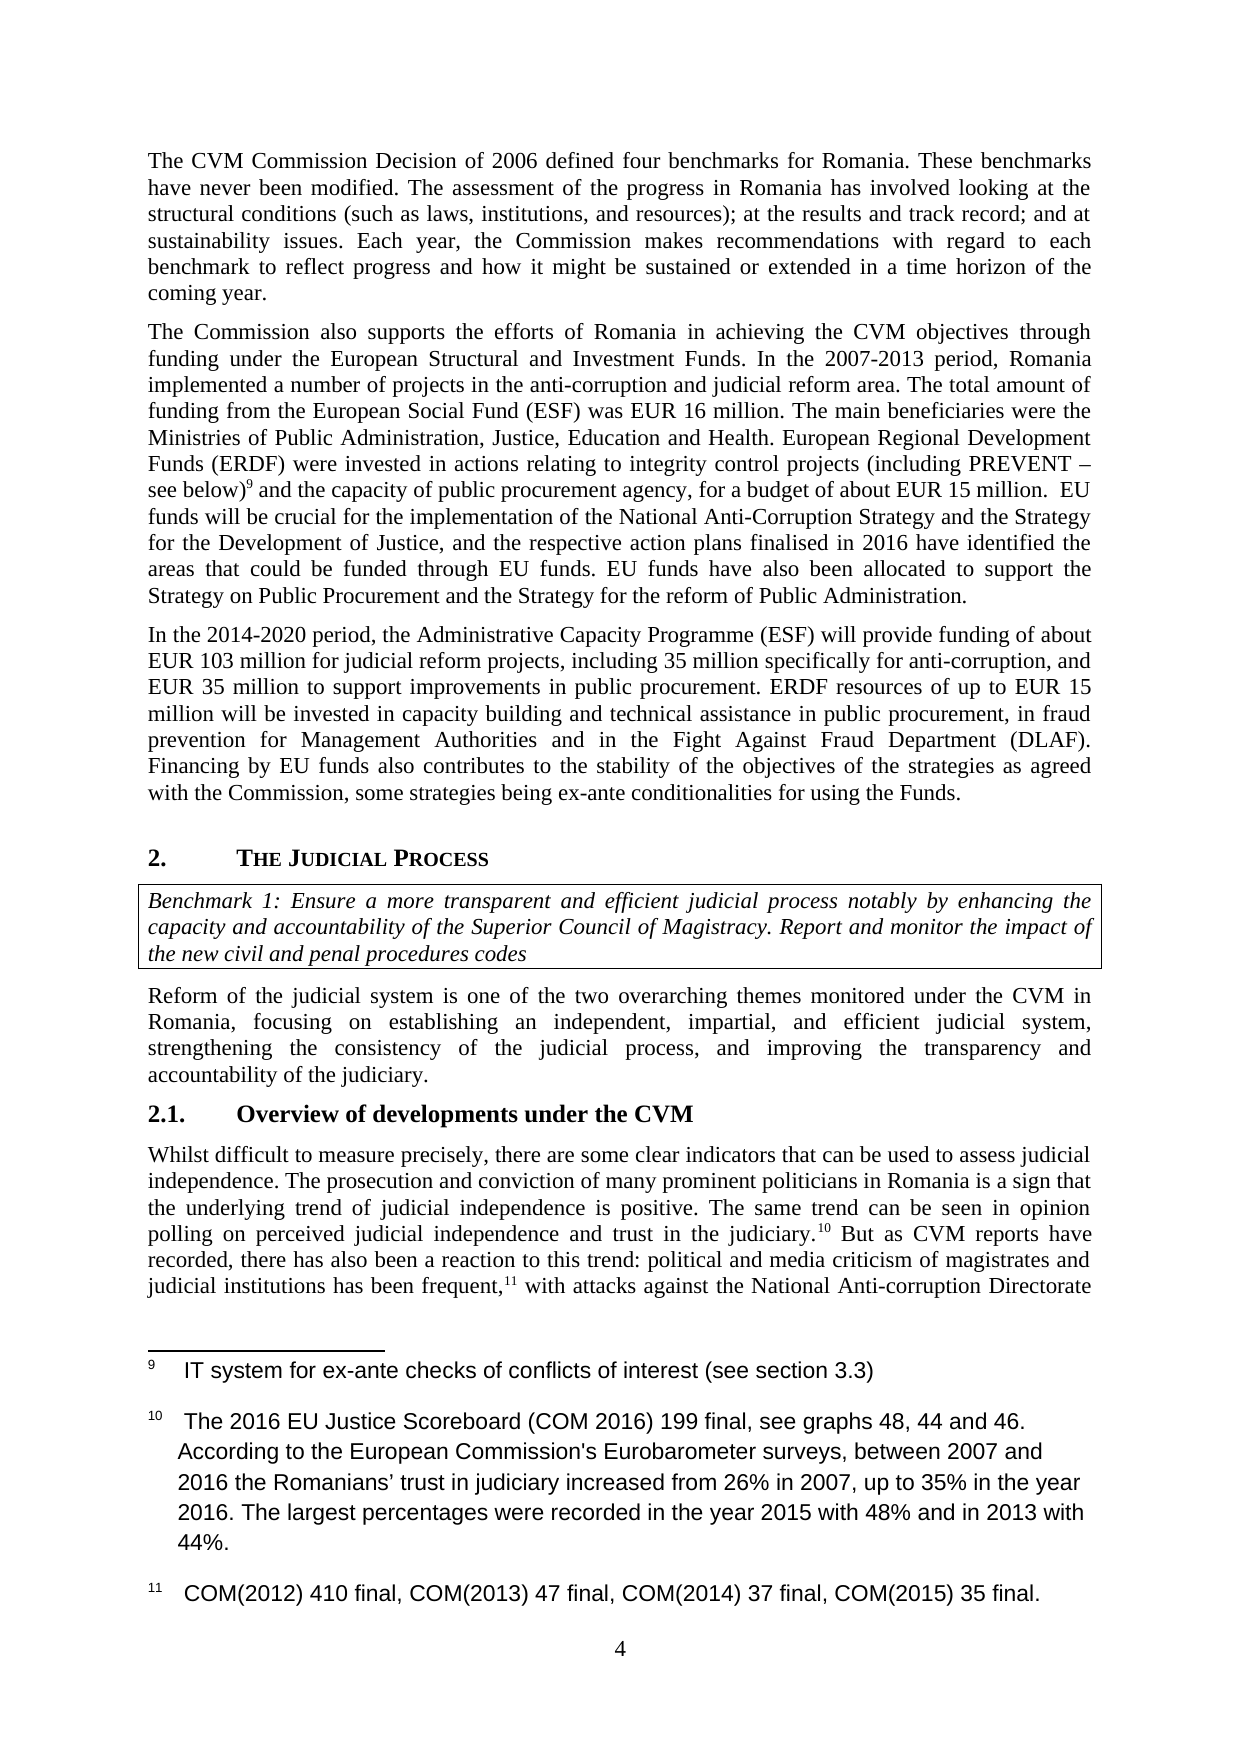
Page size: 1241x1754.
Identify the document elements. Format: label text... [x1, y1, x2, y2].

text The Commission also supports the efforts of Romania in achieving the CVM objectives through funding under the European Structural and Investment Funds. In the 2007-2013 period, Romania implemented a number of projects in the anti-corruption and judicial reform area. The total amount of funding from the European Social Fund (ESF) was EUR 16 million. The main beneficiaries were the Ministries of Public Administration, Justice, Education and Health. European Regional Development Funds (ERDF) were invested in actions relating to integrity control projects (including PREVENT – see below) and the capacity of public procurement agency, for a budget of about EUR 15 million. EU funds will be crucial for the implementation of the National Anti-Corruption Strategy and the Strategy for the Development of Justice, and the respective action plans finalised in 2016 have identified the areas that could be funded through EU funds. EU funds have also been allocated to support the Strategy on Public Procurement and the Strategy for the reform of Public Administration. [148, 318, 1093, 608]
subtitle Overview of developments under the CVM [148, 1099, 1093, 1128]
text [148, 1141, 1093, 1299]
text Benchmark 1: Ensure a more transparent and efficient judicial process notably by enhancing the capacity and accountability of the Superior Council of Magistracy. Report and monitor the impact of the new civil and penal procedures codes [139, 885, 1101, 968]
text Reform of the judicial system is one of the two overarching themes monitored under the CVM in Romania, focusing on establishing an independent, impartial, and efficient judicial system, strengthening the consistency of the judicial process, and improving the transparency and accountability of the judiciary. [148, 982, 1093, 1087]
text The CVM Commission Decision of 2006 defined four benchmarks for Romania. These benchmarks have never been modified. The assessment of the progress in Romania has involved looking at the structural conditions (such as laws, institutions, and resources); at the results and track record; and at sustainability issues. Each year, the Commission makes recommendations with regard to each benchmark to reflect progress and how it might be sustained or extended in a time horizon of the coming year. [148, 148, 1093, 306]
text In the 2014-2020 period, the Administrative Capacity Programme (ESF) will provide funding of about EUR 103 million for judicial reform projects, including 35 million specifically for anti-corruption, and EUR 35 million to support improvements in public procurement. ERDF resources of up to EUR 15 million will be invested in capacity building and technical assistance in public procurement, in fraud prevention for Management Authorities and in the Fight Against Fraud Department (DLAF). Financing by EU funds also contributes to the stability of the objectives of the strategies as agreed with the Commission, some strategies being ex-ante conditionalities for using the Funds. [148, 621, 1093, 805]
subtitle The Judicial Process [148, 843, 1093, 871]
